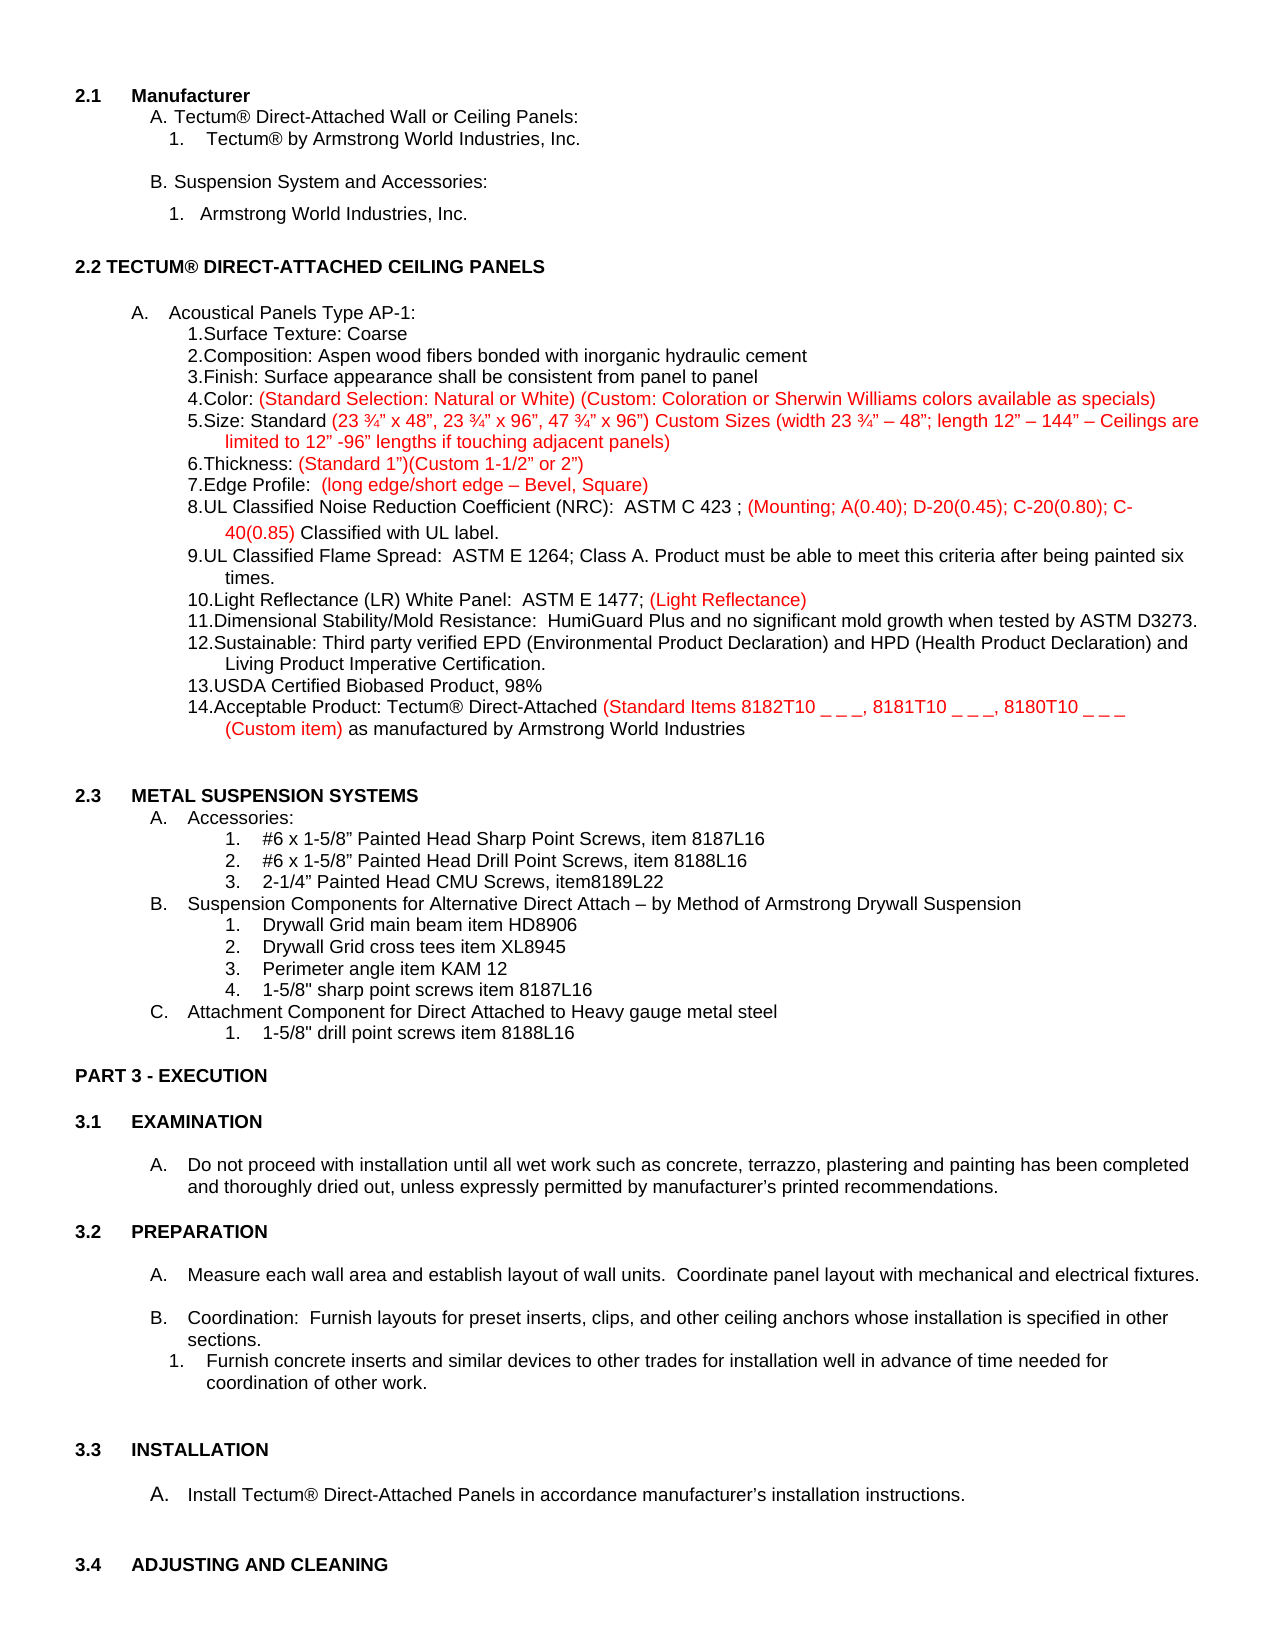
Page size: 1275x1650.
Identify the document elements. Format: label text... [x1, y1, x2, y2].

text 3.1 EXAMINATION [75, 1111, 1200, 1132]
list Coordination: Furnish layouts for preset inserts, clips, and other ceiling anchors whose installation is specified in other sections. [150, 1307, 1200, 1350]
list Composition: Aspen wood fibers bonded with inorganic hydraulic cement [187, 345, 1200, 366]
list Light Reflectance (LR) White Panel: ASTM E 1477; (Light Reflectance) [187, 588, 1200, 610]
list Install Tectum® Direct-Attached Panels in accordance manufacturer’s installation instructions. [150, 1482, 1200, 1506]
list Thickness: (Standard 1”)(Custom 1-1/2” or 2”) [187, 453, 1200, 474]
list Do not proceed with installation until all wet work such as concrete, terrazzo, plastering and painting has been completed and thoroughly dried out, unless expressly permitted by manufacturer’s printed recommendations. [150, 1154, 1200, 1197]
list 1. Armstrong World Industries, Inc. [75, 203, 1181, 224]
list Manufacturer [75, 84, 1181, 106]
text 3.2 PREPARATION [75, 1221, 1200, 1242]
list Tectum® Direct-Attached Wall or Ceiling Panels: [150, 106, 1181, 127]
list Surface Texture: Coarse [187, 323, 1200, 345]
text 2.2 Tectum® Direct-Attached CEILING PANELS [75, 256, 1200, 278]
list 1-5/8" drill point screws item 8188L16 [225, 1022, 1200, 1044]
list Edge Profile: (long edge/short edge – Bevel, Square) [187, 474, 1200, 496]
list Acceptable Product: Tectum® Direct-Attached (Standard Items 8182T10 _ _ _, 8181T10 _ _ _, 8180T10 _ _ _ (Custom item) as manufactured by Armstrong World Industries [187, 696, 1200, 739]
list Drywall Grid main beam item HD8906 [225, 914, 1200, 936]
list Tectum® by Armstrong World Industries, Inc. [169, 127, 1200, 149]
list Size: Standard (23 ¾” x 48”, 23 ¾” x 96”, 47 ¾” x 96”) Custom Sizes (width 23 ¾” – 48”; length 12” – 144” – Ceilings are limited to 12” -96” lengths if touching adjacent panels) [187, 409, 1200, 453]
list Finish: Surface appearance shall be consistent from panel to panel [187, 366, 1200, 388]
text 2.3 METAL SUSPENSION SYSTEMS [75, 785, 1200, 806]
list 1-5/8" sharp point screws item 8187L16 [225, 979, 1200, 1001]
list Dimensional Stability/Mold Resistance: HumiGuard Plus and no significant mold growth when tested by ASTM D3273. [187, 610, 1200, 632]
text 3.3 INSTALLATION [75, 1439, 1200, 1461]
list #6 x 1-5/8” Painted Head Sharp Point Screws, item 8187L16 [225, 828, 1200, 849]
list Suspension Components for Alternative Direct Attach – by Method of Armstrong Drywall Suspension [150, 893, 1200, 914]
list Suspension System and Accessories: [150, 171, 1181, 192]
text 1. Furnish concrete inserts and similar devices to other trades for installation well in advance of time needed for coordination of other work. [169, 1350, 1200, 1393]
list USDA Certified Biobased Product, 98% [187, 675, 1200, 696]
list UL Classified Noise Reduction Coefficient (NRC): ASTM C 423 ; (Mounting; A(0.40); D-20(0.45); C-20(0.80); C-40(0.85) Classified with UL label. [187, 496, 1200, 545]
list Color: (Standard Selection: Natural or White) (Custom: Coloration or Sherwin Williams colors available as specials) [187, 388, 1200, 409]
text A. Acoustical Panels Type AP-1: [131, 302, 1200, 323]
list UL Classified Flame Spread: ASTM E 1264; Class A. Product must be able to meet this criteria after being painted six times. [187, 545, 1200, 588]
list Measure each wall area and establish layout of wall units. Coordinate panel layout with mechanical and electrical fixtures. [150, 1264, 1200, 1286]
list 2-1/4” Painted Head CMU Screws, item8189L22 [225, 871, 1200, 893]
list Drywall Grid cross tees item XL8945 [225, 936, 1200, 957]
list Accessories: [150, 806, 1200, 828]
list Attachment Component for Direct Attached to Heavy gauge metal steel [150, 1001, 1200, 1022]
list Perimeter angle item KAM 12 [225, 957, 1200, 979]
list Sustainable: Third party verified EPD (Environmental Product Declaration) and HPD (Health Product Declaration) and Living Product Imperative Certification. [187, 632, 1200, 675]
list #6 x 1-5/8” Painted Head Drill Point Screws, item 8188L16 [225, 849, 1200, 871]
text PART 3 - EXECUTION [75, 1065, 1200, 1087]
text 3.4 ADJUSTING AND CLEANING [75, 1554, 1200, 1576]
